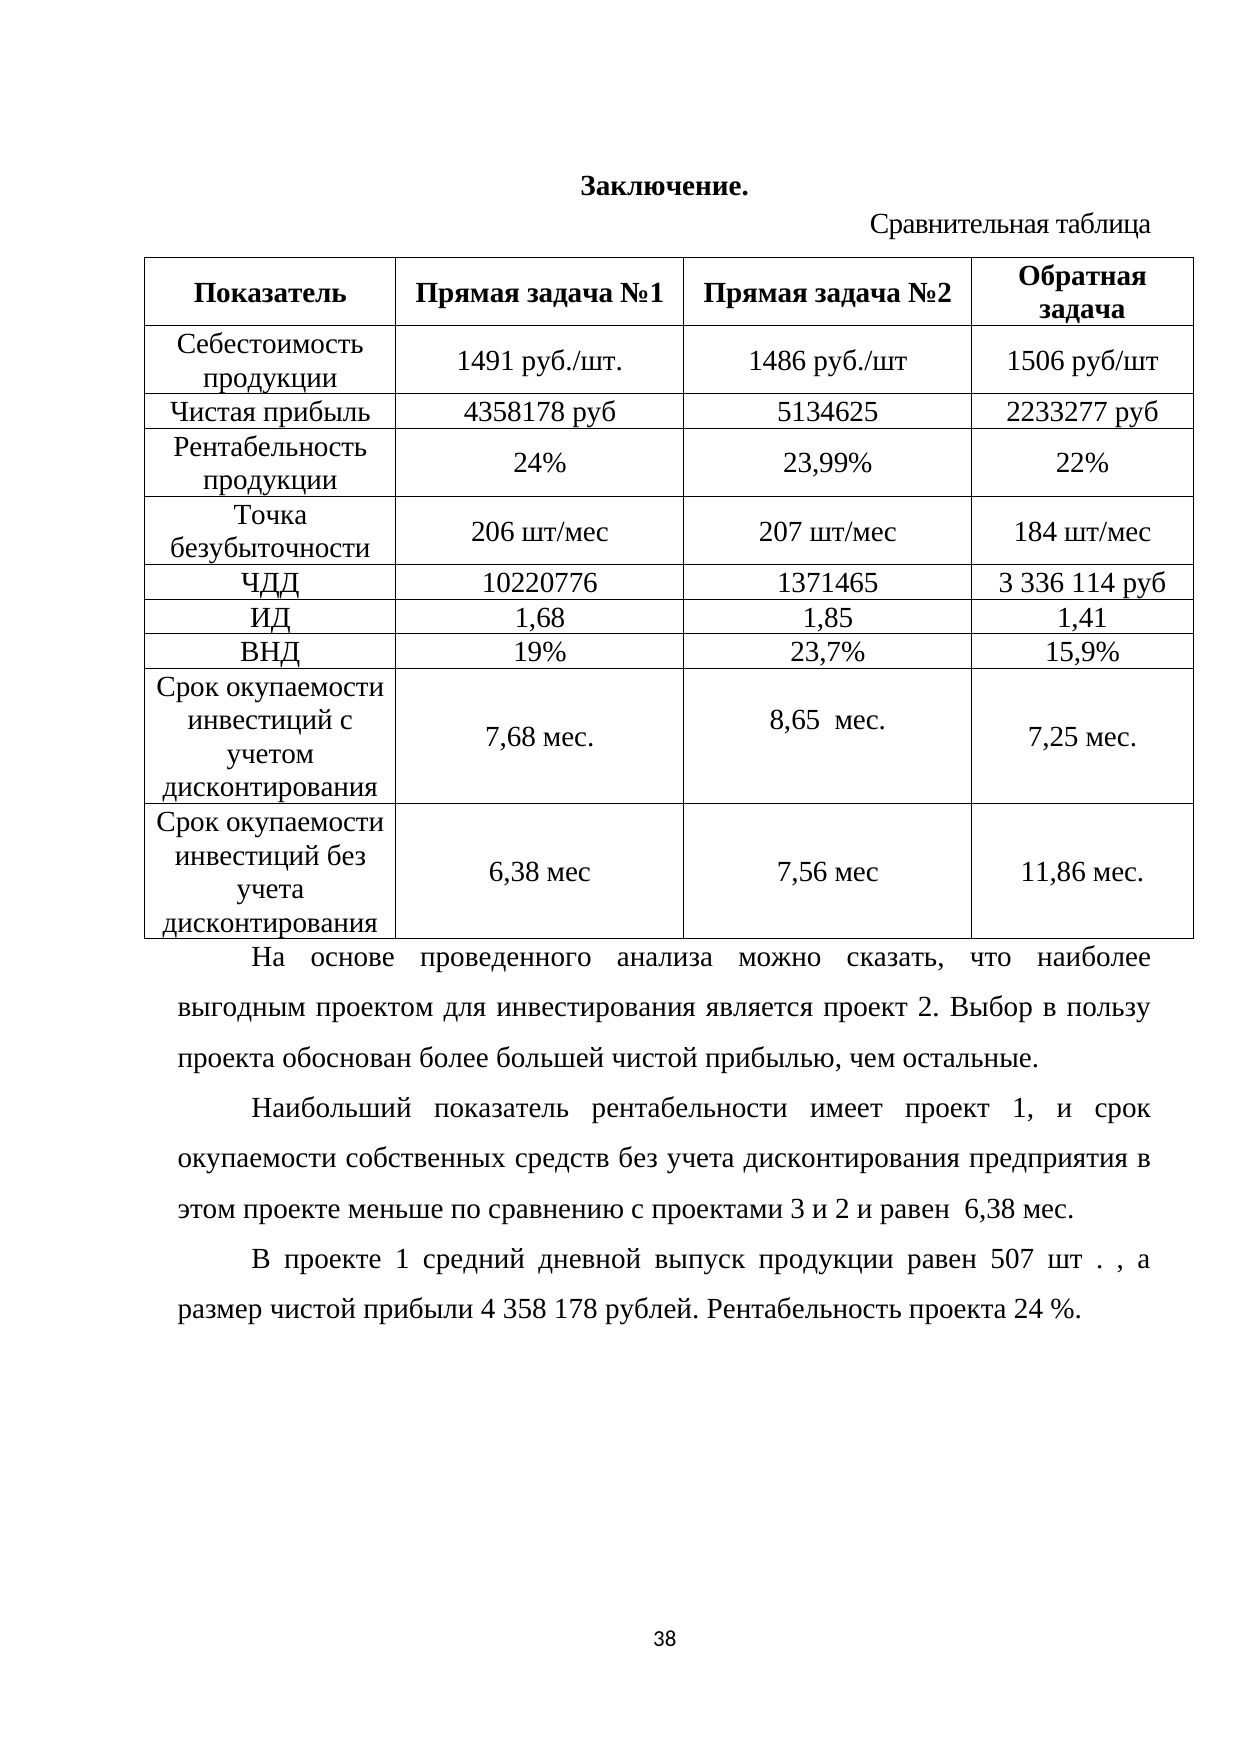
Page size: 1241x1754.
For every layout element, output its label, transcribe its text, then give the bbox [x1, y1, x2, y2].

table_cell ЧДД [145, 565, 395, 599]
table_cell 206 шт/мес [396, 497, 683, 564]
table_cell 10220776 [396, 565, 683, 599]
table_cell 1371465 [684, 565, 971, 599]
table_header Показатель [145, 258, 395, 325]
text Сравнительная таблица [179, 207, 1152, 240]
table_cell 4358178 руб [396, 394, 683, 428]
table_cell 1,41 [972, 600, 1193, 633]
table_cell 207 шт/мес [684, 497, 971, 564]
table_cell ВНД [145, 634, 395, 668]
table_cell 23,7% [684, 634, 971, 668]
table_header Прямая задача №1 [396, 258, 683, 325]
table_cell 1486 руб./шт [684, 326, 971, 393]
table_cell Срок окупаемости инвестиций без учета дисконтирования [145, 804, 395, 938]
table_cell ИД [145, 600, 395, 633]
table_cell Себестоимость продукции [145, 326, 395, 393]
table_cell 2233277 руб [972, 394, 1193, 428]
text На основе проведенного анализа можно сказать, что наиболее выгодным проектом для инвестирования является проект 2. Выбор в пользу проекта обоснован более большей чистой прибылью, чем остальные. [177, 939, 1152, 1073]
text В проекте 1 средний дневной выпуск продукции равен 507 шт . , а размер чистой прибыли 4 358 178 рублей. Рентабельность проекта 24 %. [177, 1241, 1152, 1325]
table_cell 1506 руб/шт [972, 326, 1193, 393]
table_cell 15,9% [972, 634, 1193, 668]
table_cell 23,99% [684, 429, 971, 496]
table_cell 11,86 мес. [972, 804, 1193, 938]
table_header Обратная задача [972, 258, 1193, 325]
subtitle Заключение. [177, 168, 1152, 202]
table_cell 5134625 [684, 394, 971, 428]
table_cell 7,25 мес. [972, 669, 1193, 803]
table_cell 1,68 [396, 600, 683, 633]
table_cell Рентабельность продукции [145, 429, 395, 496]
table_cell Точка безубыточности [145, 497, 395, 564]
table_cell 3 336 114 руб [972, 565, 1193, 599]
text Наибольший показатель рентабельности имеет проект 1, и срок окупаемости собственных средств без учета дисконтирования предприятия в этом проекте меньше по сравнению с проектами 3 и 2 и равен 6,38 мес. [177, 1090, 1152, 1224]
table_cell Срок окупаемости инвестиций с учетом дисконтирования [145, 669, 395, 803]
table_cell 19% [396, 634, 683, 668]
table_cell 1,85 [684, 600, 971, 633]
table_cell 8,65 мес. [684, 669, 971, 803]
table_cell 7,56 мес [684, 804, 971, 938]
table_cell 22% [972, 429, 1193, 496]
table_cell Чистая прибыль [145, 394, 395, 428]
table_cell 184 шт/мес [972, 497, 1193, 564]
table_cell 1491 руб./шт. [396, 326, 683, 393]
table_cell 6,38 мес [396, 804, 683, 938]
table_header Прямая задача №2 [684, 258, 971, 325]
table_cell 7,68 мес. [396, 669, 683, 803]
table_cell 24% [396, 429, 683, 496]
